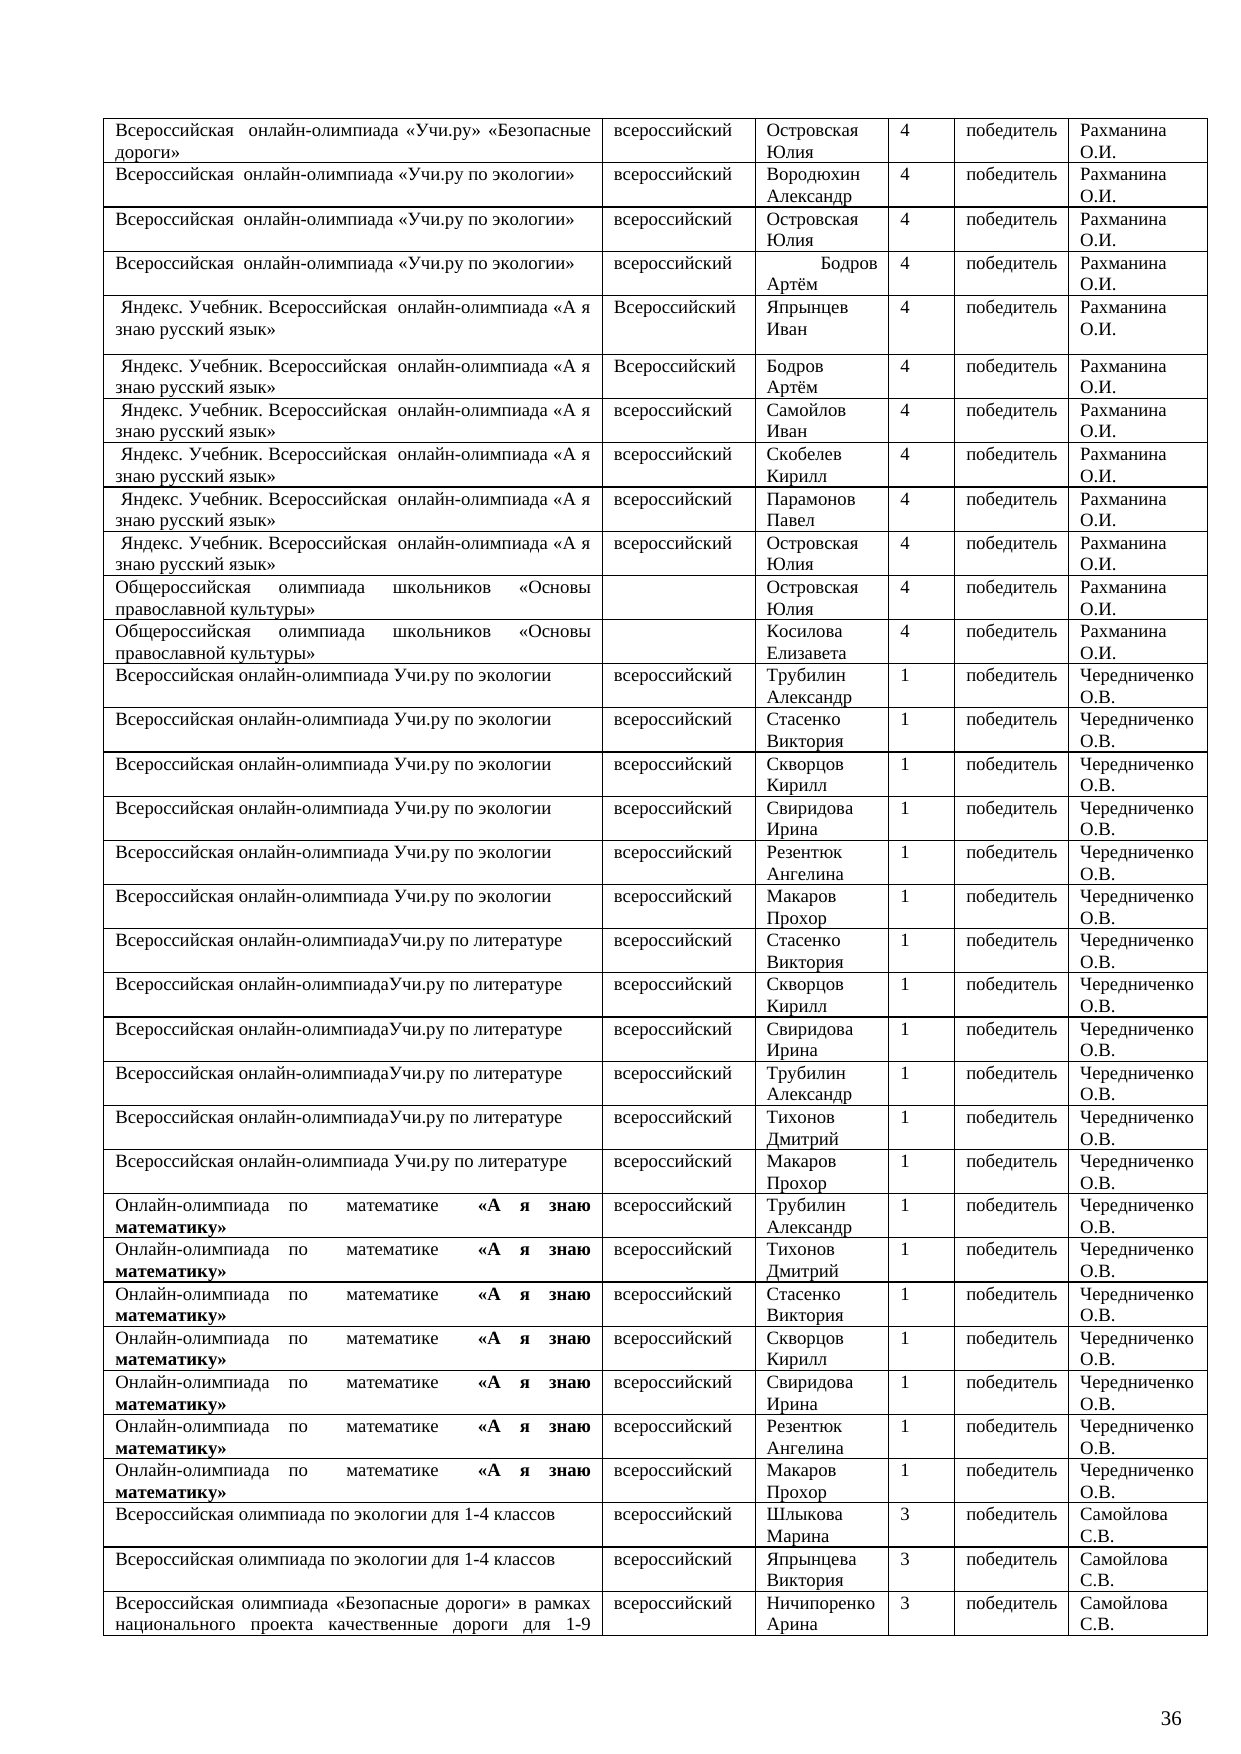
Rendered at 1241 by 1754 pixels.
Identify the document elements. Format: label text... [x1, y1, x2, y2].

table_cell 4 [889, 163, 954, 206]
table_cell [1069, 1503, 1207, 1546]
table_cell победитель [955, 532, 1068, 575]
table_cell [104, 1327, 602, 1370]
table_cell Чередниченко О.В. [1069, 753, 1207, 796]
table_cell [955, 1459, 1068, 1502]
table_cell победитель [955, 841, 1068, 884]
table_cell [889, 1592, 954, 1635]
table_cell Всероссийская онлайн-олимпиадаУчи.ру по литературе [104, 973, 602, 1016]
table_cell 1 [889, 841, 954, 884]
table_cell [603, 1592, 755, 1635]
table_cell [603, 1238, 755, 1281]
table_cell Макаров Прохор [756, 885, 888, 928]
table_cell Скворцов Кирилл [756, 753, 888, 796]
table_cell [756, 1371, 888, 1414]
table_cell победитель [955, 753, 1068, 796]
table_cell победитель [955, 163, 1068, 206]
table_cell 4 [889, 576, 954, 619]
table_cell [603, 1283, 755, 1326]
table_cell всероссийский [603, 708, 755, 751]
table_cell 4 [889, 620, 954, 663]
table_cell победитель [955, 296, 1068, 353]
table_cell Рахманина О.И. [1069, 488, 1207, 531]
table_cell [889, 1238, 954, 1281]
table_cell Чередниченко О.В. [1069, 929, 1207, 972]
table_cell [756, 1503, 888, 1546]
table_cell победитель [955, 885, 1068, 928]
table_cell 4 [889, 252, 954, 295]
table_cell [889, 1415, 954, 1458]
table_cell победитель [955, 576, 1068, 619]
table_cell победитель [955, 708, 1068, 751]
table_cell Чередниченко О.В. [1069, 708, 1207, 751]
table_cell Резентюк Ангелина [756, 841, 888, 884]
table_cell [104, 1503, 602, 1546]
table_cell Всероссийская онлайн-олимпиада «Учи.ру по экологии» [104, 208, 602, 251]
table_cell Рахманина О.И. [1069, 355, 1207, 398]
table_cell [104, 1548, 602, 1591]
table_cell Чередниченко О.В. [1069, 1106, 1207, 1149]
table_cell 1 [889, 664, 954, 707]
table_cell Всероссийская онлайн-олимпиада Учи.ру по литературе [104, 1150, 602, 1193]
table_cell победитель [955, 443, 1068, 486]
table_cell всероссийский [603, 1018, 755, 1061]
table_cell [603, 576, 755, 619]
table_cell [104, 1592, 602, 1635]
table_cell 1 [889, 929, 954, 972]
table_cell Стасенко Виктория [756, 708, 888, 751]
table_cell 1 [889, 1194, 954, 1237]
table_cell Онлайн-олимпиада по математике «А я знаю математику» [104, 1238, 602, 1281]
table_cell Общероссийская олимпиада школьников «Основы православной культуры» [104, 576, 602, 619]
table_cell Всероссийская онлайн-олимпиадаУчи.ру по литературе [104, 929, 602, 972]
table_cell Яндекс. Учебник. Всероссийская онлайн-олимпиада «А я знаю русский язык» [104, 532, 602, 575]
table_cell Яндекс. Учебник. Всероссийская онлайн-олимпиада «А я знаю русский язык» [104, 443, 602, 486]
table_cell победитель [955, 664, 1068, 707]
table_cell победитель [955, 1018, 1068, 1061]
table_cell Самойлов Иван [756, 399, 888, 442]
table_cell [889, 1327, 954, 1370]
table_cell 4 [889, 296, 954, 353]
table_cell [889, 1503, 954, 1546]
table_cell Скобелев Кирилл [756, 443, 888, 486]
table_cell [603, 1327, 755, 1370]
table_cell 4 [889, 532, 954, 575]
table_cell Рахманина О.И. [1069, 620, 1207, 663]
table_cell победитель [955, 488, 1068, 531]
table_cell Всероссийский [603, 296, 755, 353]
table_cell Яндекс. Учебник. Всероссийская онлайн-олимпиада «А я знаю русский язык» [104, 399, 602, 442]
table_cell победитель [955, 119, 1068, 162]
table_cell 1 [889, 973, 954, 1016]
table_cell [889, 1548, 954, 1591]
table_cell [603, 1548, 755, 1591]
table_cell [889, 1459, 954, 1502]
table_cell победитель [955, 973, 1068, 1016]
table_cell Яндекс. Учебник. Всероссийская онлайн-олимпиада «А я знаю русский язык» [104, 296, 602, 353]
table_cell Всероссийская онлайн-олимпиада Учи.ру по экологии [104, 885, 602, 928]
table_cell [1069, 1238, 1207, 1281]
table_cell всероссийский [603, 1062, 755, 1105]
table_cell Рахманина О.И. [1069, 576, 1207, 619]
table_cell победитель [955, 620, 1068, 663]
table_cell победитель [955, 1150, 1068, 1193]
table_cell Чередниченко О.В. [1069, 664, 1207, 707]
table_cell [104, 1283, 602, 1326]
table_cell Рахманина О.И. [1069, 296, 1207, 353]
table_cell Рахманина О.И. [1069, 119, 1207, 162]
table_cell Трубилин Александр [756, 1062, 888, 1105]
table_cell 1 [889, 797, 954, 840]
table_cell всероссийский [603, 119, 755, 162]
table_cell Чередниченко О.В. [1069, 885, 1207, 928]
table_cell победитель [955, 399, 1068, 442]
table_cell всероссийский [603, 885, 755, 928]
table_cell победитель [955, 355, 1068, 398]
table_cell Чередниченко О.В. [1069, 1018, 1207, 1061]
table_cell всероссийский [603, 1106, 755, 1149]
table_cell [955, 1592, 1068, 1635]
table_cell Всероссийская онлайн-олимпиада «Учи.ру» «Безопасные дороги» [104, 119, 602, 162]
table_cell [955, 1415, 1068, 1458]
table_cell 1 [889, 1018, 954, 1061]
table_cell победитель [955, 797, 1068, 840]
table_cell Чередниченко О.В. [1069, 797, 1207, 840]
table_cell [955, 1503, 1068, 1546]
table_cell Островская Юлия [756, 532, 888, 575]
table_cell Всероссийская онлайн-олимпиада Учи.ру по экологии [104, 708, 602, 751]
table_cell победитель [955, 1194, 1068, 1237]
table_cell Тихонов Дмитрий [756, 1106, 888, 1149]
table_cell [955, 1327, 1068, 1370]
table_cell Онлайн-олимпиада по математике «А я знаю математику» [104, 1194, 602, 1237]
table_cell Чередниченко О.В. [1069, 1150, 1207, 1193]
table_cell всероссийский [603, 163, 755, 206]
table_cell 1 [889, 1062, 954, 1105]
table_cell Рахманина О.И. [1069, 208, 1207, 251]
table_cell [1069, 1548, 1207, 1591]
table_cell всероссийский [603, 797, 755, 840]
table_cell Рахманина О.И. [1069, 443, 1207, 486]
table_cell Макаров Прохор [756, 1150, 888, 1193]
table_cell Парамонов Павел [756, 488, 888, 531]
table_cell Япрынцев Иван [756, 296, 888, 353]
table_cell Яндекс. Учебник. Всероссийская онлайн-олимпиада «А я знаю русский язык» [104, 488, 602, 531]
table_cell всероссийский [603, 488, 755, 531]
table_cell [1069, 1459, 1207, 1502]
table_cell Свиридова Ирина [756, 797, 888, 840]
table_cell Рахманина О.И. [1069, 532, 1207, 575]
table_cell Вородюхин Александр [756, 163, 888, 206]
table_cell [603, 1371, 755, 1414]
table_cell Стасенко Виктория [756, 929, 888, 972]
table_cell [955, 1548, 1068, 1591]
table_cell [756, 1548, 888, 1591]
table_cell Рахманина О.И. [1069, 399, 1207, 442]
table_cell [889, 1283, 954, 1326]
table_cell победитель [955, 208, 1068, 251]
table_cell 4 [889, 488, 954, 531]
table_cell Всероссийская онлайн-олимпиада Учи.ру по экологии [104, 664, 602, 707]
table_cell всероссийский [603, 208, 755, 251]
table_cell всероссийский [603, 1194, 755, 1237]
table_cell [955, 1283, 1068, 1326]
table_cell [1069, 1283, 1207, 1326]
table_cell 1 [889, 753, 954, 796]
table_cell победитель [955, 252, 1068, 295]
table_cell 4 [889, 399, 954, 442]
table_cell Яндекс. Учебник. Всероссийская онлайн-олимпиада «А я знаю русский язык» [104, 355, 602, 398]
table_cell всероссийский [603, 1150, 755, 1193]
table_cell всероссийский [603, 532, 755, 575]
table_cell [603, 620, 755, 663]
table_cell Всероссийская онлайн-олимпиада Учи.ру по экологии [104, 753, 602, 796]
table_cell Трубилин Александр [756, 664, 888, 707]
table_cell всероссийский [603, 252, 755, 295]
table_cell Рахманина О.И. [1069, 163, 1207, 206]
table_cell 4 [889, 355, 954, 398]
table_cell 4 [889, 443, 954, 486]
table_cell 1 [889, 885, 954, 928]
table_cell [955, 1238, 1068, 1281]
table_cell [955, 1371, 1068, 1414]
table_cell Всероссийская онлайн-олимпиада Учи.ру по экологии [104, 797, 602, 840]
table_cell Островская Юлия [756, 208, 888, 251]
table_cell 4 [889, 208, 954, 251]
table_cell Рахманина О.И. [1069, 252, 1207, 295]
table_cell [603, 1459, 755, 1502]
table_cell Свиридова Ирина [756, 1018, 888, 1061]
table_cell 1 [889, 1106, 954, 1149]
table_cell Скворцов Кирилл [756, 973, 888, 1016]
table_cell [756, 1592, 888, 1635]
table_cell победитель [955, 929, 1068, 972]
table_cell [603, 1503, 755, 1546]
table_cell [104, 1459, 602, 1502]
table_cell всероссийский [603, 929, 755, 972]
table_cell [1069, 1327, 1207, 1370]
table_cell Косилова Елизавета [756, 620, 888, 663]
table_cell Всероссийская онлайн-олимпиада «Учи.ру по экологии» [104, 163, 602, 206]
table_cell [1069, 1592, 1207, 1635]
table_cell всероссийский [603, 973, 755, 1016]
table_cell всероссийский [603, 399, 755, 442]
table_cell Островская Юлия [756, 119, 888, 162]
table_cell Чередниченко О.В. [1069, 841, 1207, 884]
table_cell Бодров Артём [756, 355, 888, 398]
table_cell Всероссийская онлайн-олимпиада Учи.ру по экологии [104, 841, 602, 884]
table_cell Общероссийская олимпиада школьников «Основы православной культуры» [104, 620, 602, 663]
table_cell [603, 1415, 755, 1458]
table_cell Всероссийская онлайн-олимпиадаУчи.ру по литературе [104, 1106, 602, 1149]
table_cell Чередниченко О.В. [1069, 1194, 1207, 1237]
table_cell всероссийский [603, 664, 755, 707]
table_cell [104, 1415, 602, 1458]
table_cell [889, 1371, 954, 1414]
table_cell Всероссийская онлайн-олимпиадаУчи.ру по литературе [104, 1018, 602, 1061]
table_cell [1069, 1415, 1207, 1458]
table_cell 4 [889, 119, 954, 162]
table_cell победитель [955, 1106, 1068, 1149]
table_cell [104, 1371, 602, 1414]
table_cell 1 [889, 1150, 954, 1193]
table_cell Островская Юлия [756, 576, 888, 619]
table_cell всероссийский [603, 443, 755, 486]
table_cell Чередниченко О.В. [1069, 973, 1207, 1016]
table_cell 1 [889, 708, 954, 751]
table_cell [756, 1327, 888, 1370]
table_cell всероссийский [603, 841, 755, 884]
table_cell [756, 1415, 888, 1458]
table_cell Трубилин Александр [756, 1194, 888, 1237]
table_cell Всероссийская онлайн-олимпиадаУчи.ру по литературе [104, 1062, 602, 1105]
table_cell победитель [955, 1062, 1068, 1105]
table_cell Всероссийская онлайн-олимпиада «Учи.ру по экологии» [104, 252, 602, 295]
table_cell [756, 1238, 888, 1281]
table_cell всероссийский [603, 753, 755, 796]
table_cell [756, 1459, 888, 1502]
table_cell Всероссийский [603, 355, 755, 398]
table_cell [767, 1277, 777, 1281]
table_cell Чередниченко О.В. [1069, 1062, 1207, 1105]
table_cell Бодров Артём [756, 252, 888, 295]
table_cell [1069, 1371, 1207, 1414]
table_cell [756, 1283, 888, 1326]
